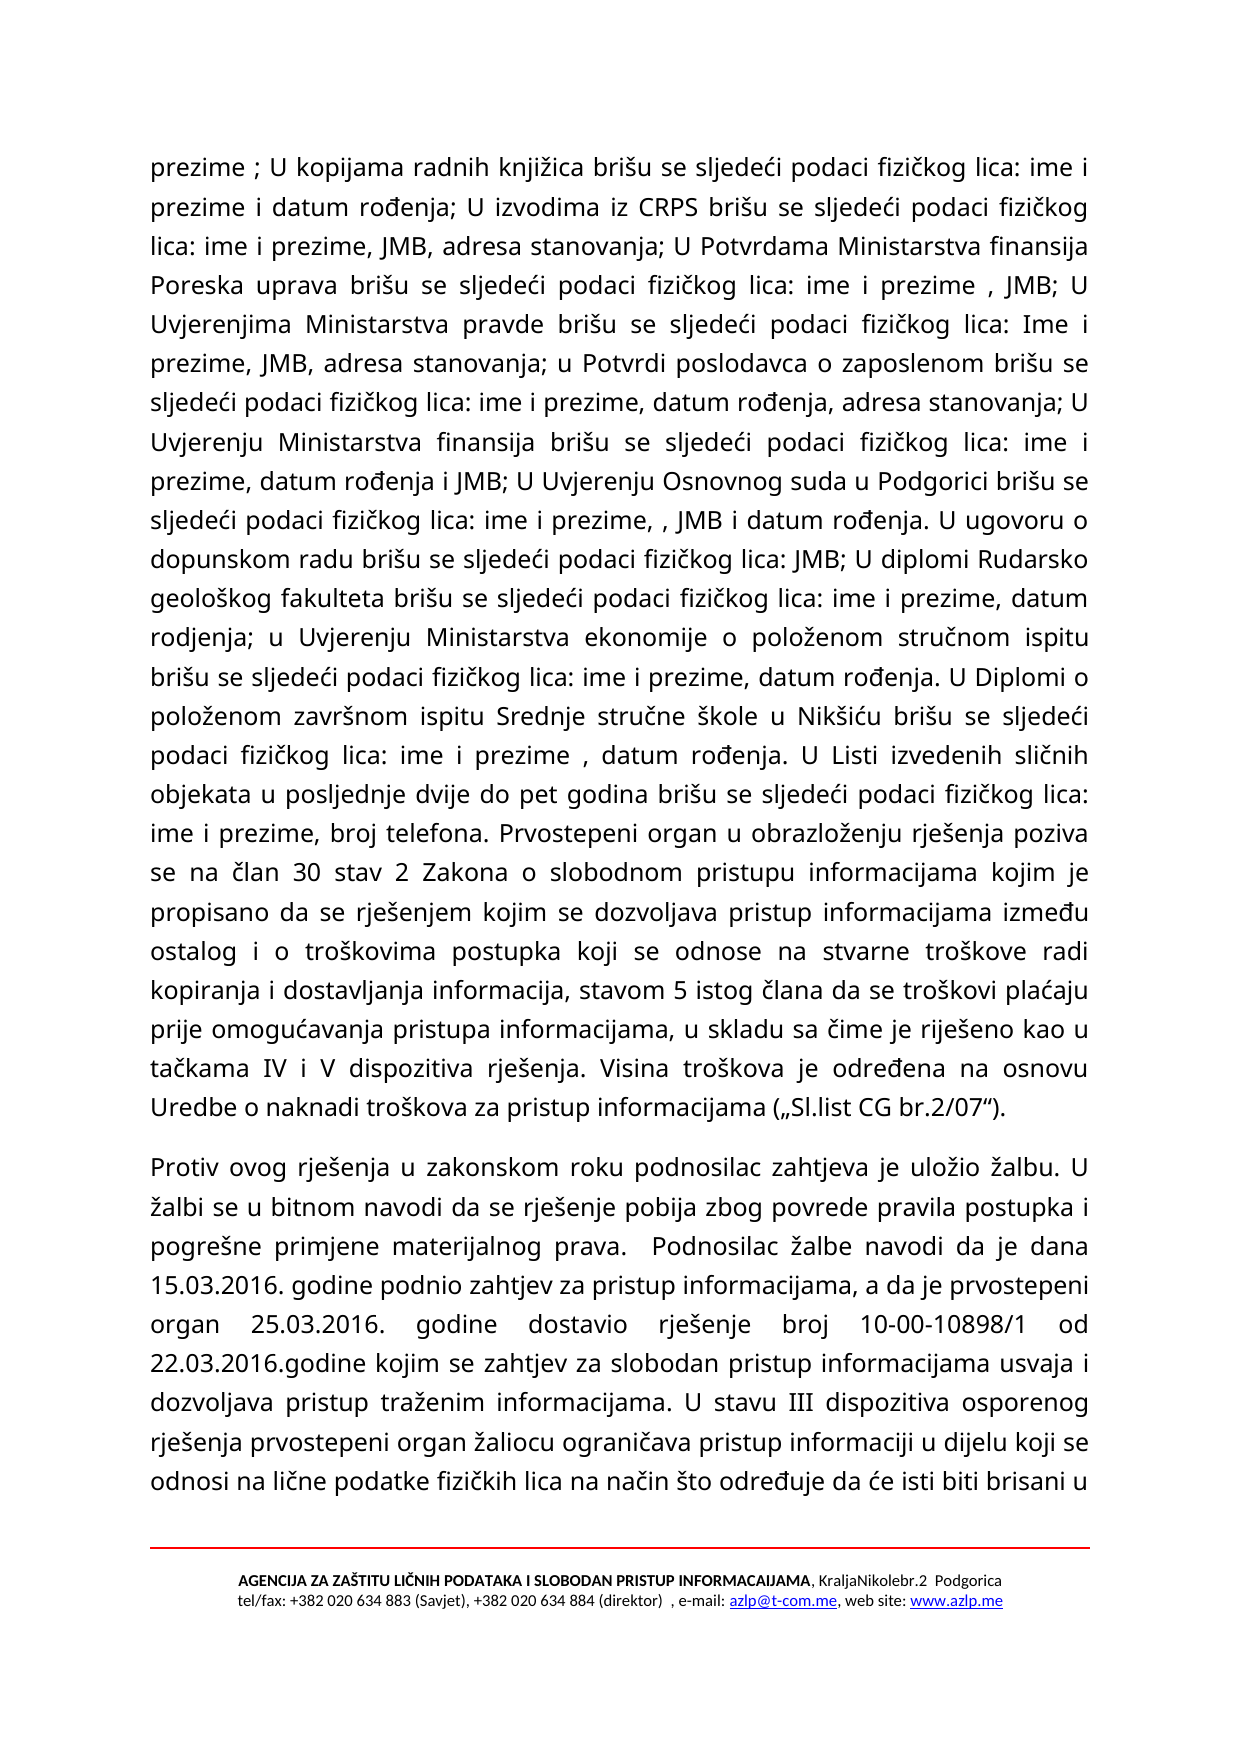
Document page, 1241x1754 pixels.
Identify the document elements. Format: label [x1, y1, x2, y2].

text [150, 150, 1090, 1124]
text [150, 1150, 1090, 1497]
